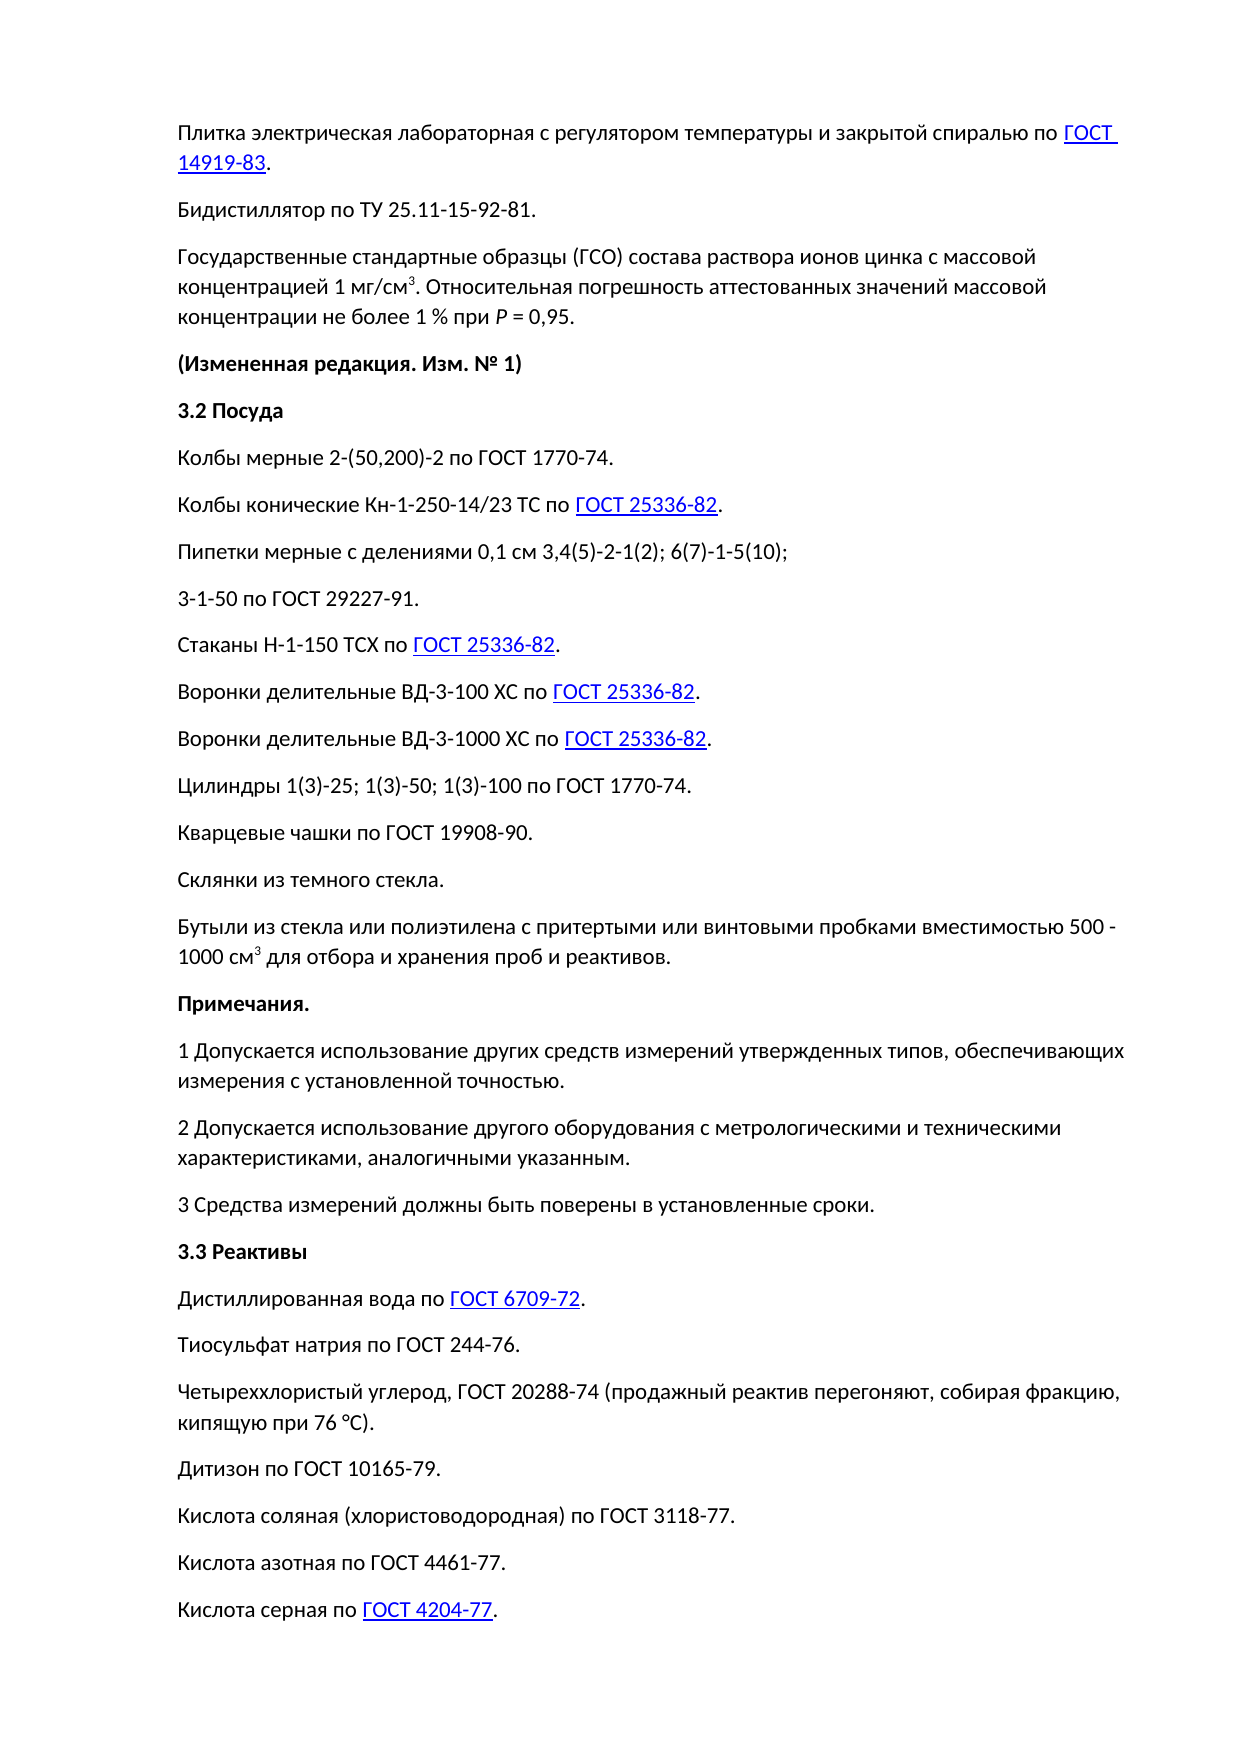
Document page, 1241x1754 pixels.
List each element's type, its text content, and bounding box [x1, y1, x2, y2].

text 3 Средства измерений должны быть поверены в установленные сроки. [177, 1190, 1152, 1218]
text 3.3 Реактивы [177, 1237, 1152, 1265]
text Государственные стандартные образцы (ГСО) состава раствора ионов цинка с массовой концентрацией 1 мг/см3. Относительная погрешность аттестованных значений массовой концентрации не более 1 % при Р = 0,95. [177, 242, 1152, 331]
text Бидистиллятор по ТУ 25.11-15-92-81. [177, 195, 1152, 223]
text Плитка электрическая лабораторная с регулятором температуры и закрытой спиралью по ГОСТ 14919-83. [177, 118, 1152, 176]
text Кислота соляная (хлористоводородная) по ГОСТ 3118-77. [177, 1501, 1152, 1529]
text Пипетки мерные с делениями 0,1 см 3,4(5)-2-1(2); 6(7)-1-5(10); [177, 537, 1152, 565]
text Кислота серная по ГОСТ 4204-77. [177, 1595, 1152, 1623]
text Воронки делительные ВД-3-100 ХС по ГОСТ 25336-82. [177, 677, 1152, 706]
text 3-1-50 по ГОСТ 29227-91. [177, 584, 1152, 612]
text Примечания. [177, 989, 1152, 1017]
text Воронки делительные ВД-3-1000 ХС по ГОСТ 25336-82. [177, 724, 1152, 752]
text Дистиллированная вода по ГОСТ 6709-72. [177, 1284, 1152, 1312]
text Кислота азотная по ГОСТ 4461-77. [177, 1548, 1152, 1576]
text Колбы конические Кн-1-250-14/23 ТС по ГОСТ 25336-82. [177, 490, 1152, 518]
text Склянки из темного стекла. [177, 865, 1152, 893]
text 1 Допускается использование других средств измерений утвержденных типов, обеспечивающих измерения с установленной точностью. [177, 1036, 1152, 1094]
text Стаканы Н-1-150 ТСХ по ГОСТ 25336-82. [177, 631, 1152, 659]
text Кварцевые чашки по ГОСТ 19908-90. [177, 818, 1152, 846]
text (Измененная редакция. Изм. № 1) [177, 349, 1152, 377]
text Колбы мерные 2-(50,200)-2 по ГОСТ 1770-74. [177, 443, 1152, 471]
text 2 Допускается использование другого оборудования с метрологическими и техническими характеристиками, аналогичными указанным. [177, 1113, 1152, 1171]
text 3.2 Посуда [177, 396, 1152, 424]
text Дитизон по ГОСТ 10165-79. [177, 1454, 1152, 1483]
text Цилиндры 1(3)-25; 1(3)-50; 1(3)-100 по ГОСТ 1770-74. [177, 771, 1152, 799]
text Бутыли из стекла или полиэтилена с притертыми или винтовыми пробками вместимостью 500 - 1000 см3 для отбора и хранения проб и реактивов. [177, 912, 1152, 970]
text Четыреххлористый углерод, ГОСТ 20288-74 (продажный реактив перегоняют, собирая фракцию, кипящую при 76 °С). [177, 1377, 1152, 1436]
text Тиосульфат натрия по ГОСТ 244-76. [177, 1331, 1152, 1359]
